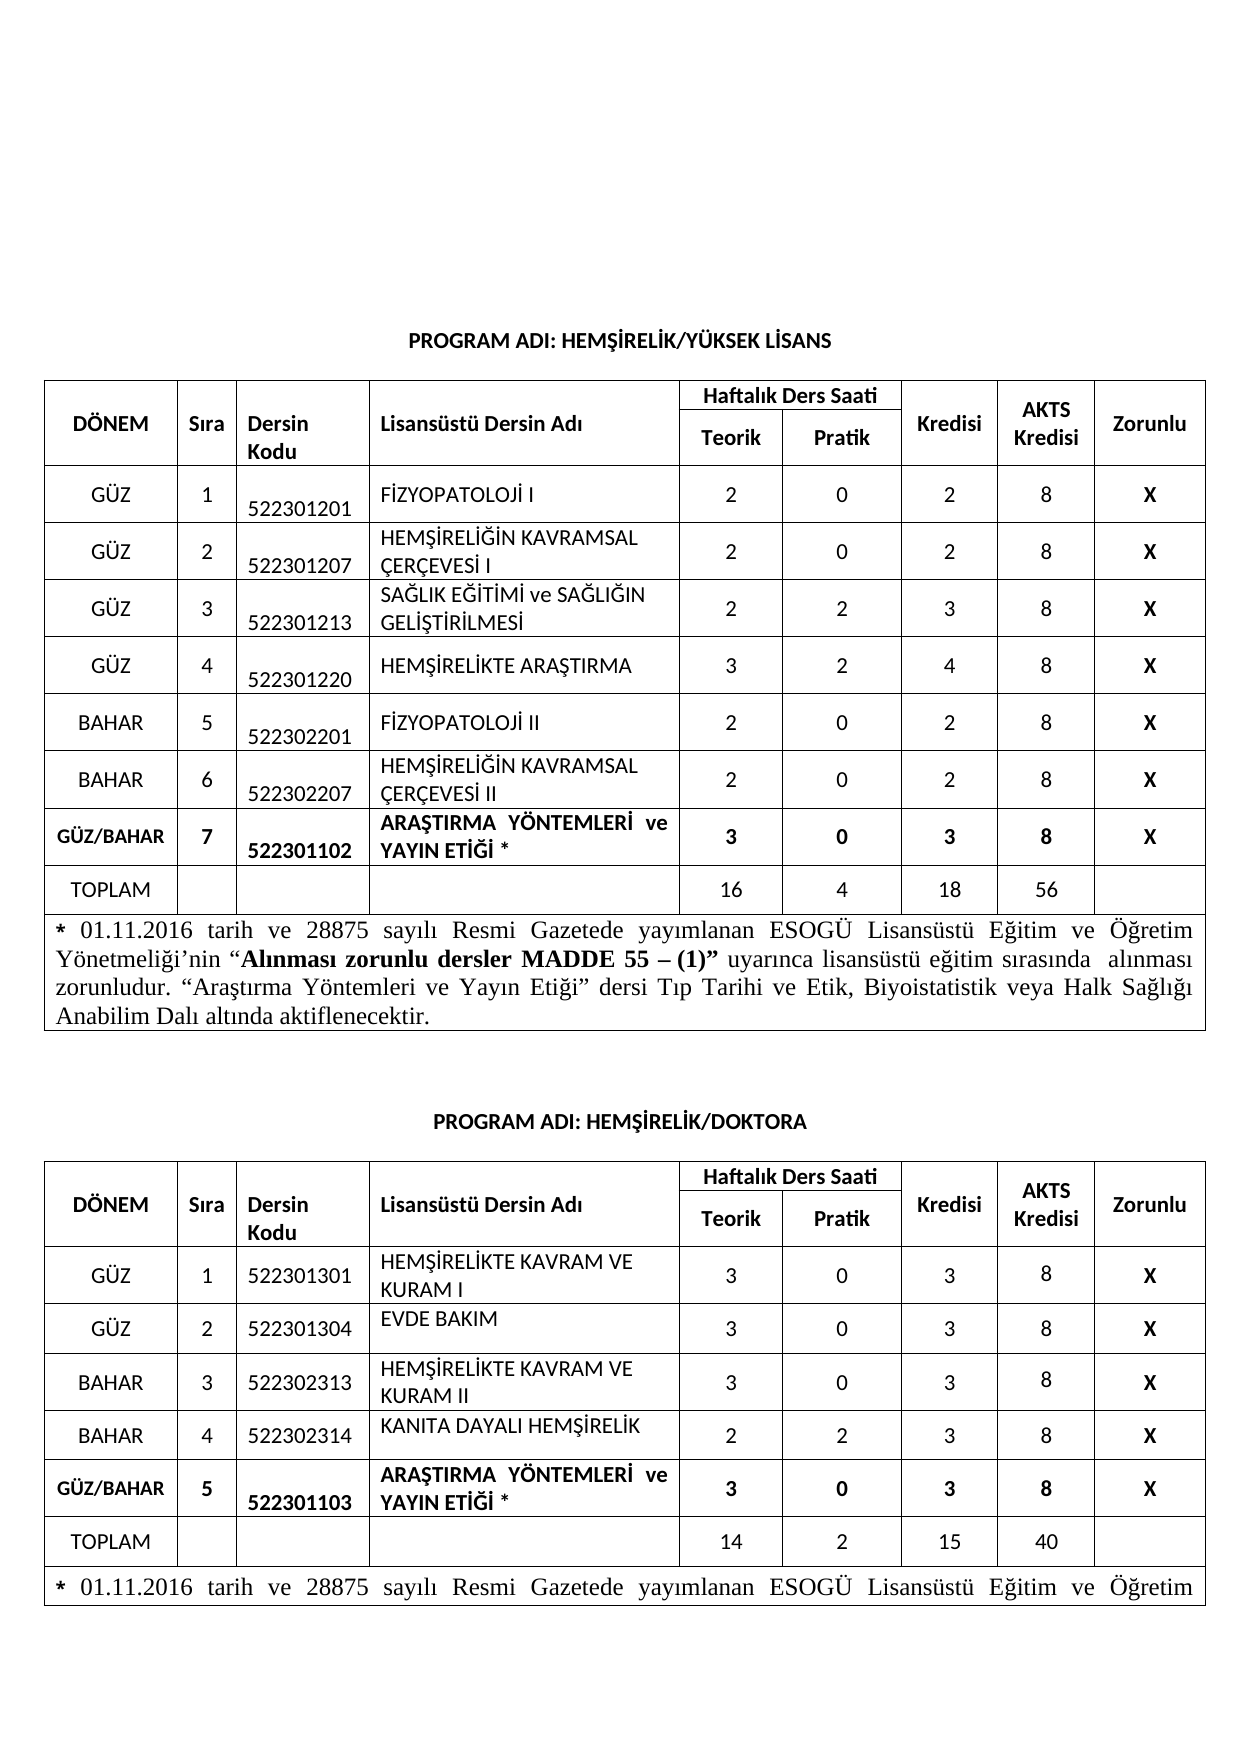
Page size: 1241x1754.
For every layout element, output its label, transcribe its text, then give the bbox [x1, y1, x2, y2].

table_cell 522301207 [237, 523, 369, 579]
table_cell X [1095, 580, 1205, 636]
table_header DÖNEM [45, 381, 177, 465]
table_cell 522301102 [237, 809, 369, 864]
table_cell 5 [178, 1460, 236, 1516]
table_cell 522301304 [237, 1304, 369, 1353]
table_header AKTS Kredisi [998, 1162, 1094, 1246]
table_cell 3 [902, 1247, 997, 1303]
table_cell 8 [998, 580, 1094, 636]
table_cell FİZYOPATOLOJİ I [370, 466, 679, 522]
table_cell 4 [783, 866, 901, 914]
table_cell BAHAR [45, 1411, 177, 1459]
table_cell 8 [998, 637, 1094, 693]
table_cell 0 [783, 694, 901, 750]
table_cell 2 [902, 751, 997, 807]
table_cell 522302201 [237, 694, 369, 750]
table_cell [237, 866, 369, 914]
table_cell 8 [998, 694, 1094, 750]
table_header DÖNEM [45, 1162, 177, 1246]
table_cell 4 [178, 1411, 236, 1459]
table_cell 522301213 [237, 580, 369, 636]
table_cell ARAŞTIRMA YÖNTEMLERİ ve YAYIN ETİĞİ * [370, 809, 679, 864]
table_cell 2 [680, 1411, 782, 1459]
table_cell 8 [998, 1460, 1094, 1516]
table_cell 0 [783, 1354, 901, 1410]
table_cell 8 [998, 466, 1094, 522]
table_cell 2 [783, 580, 901, 636]
table_cell 3 [178, 1354, 236, 1410]
table_cell Teorik [680, 1191, 782, 1246]
table_cell GÜZ/BAHAR [45, 1460, 177, 1516]
table_cell X [1095, 1354, 1205, 1410]
table_cell 2 [783, 1517, 901, 1566]
table_cell 522301301 [237, 1247, 369, 1303]
table_cell 3 [902, 809, 997, 864]
table_cell 8 [998, 1411, 1094, 1459]
table_cell GÜZ [45, 580, 177, 636]
table_cell BAHAR [45, 694, 177, 750]
text PROGRAM ADI: HEMŞİRELİK/YÜKSEK LİSANS [148, 326, 1093, 354]
table_cell 5 [178, 694, 236, 750]
table_cell Teorik [680, 410, 782, 465]
table_cell 2 [902, 523, 997, 579]
table_cell 8 [998, 1247, 1094, 1303]
table_header Kredisi [902, 381, 997, 465]
table_header Haftalık Ders Saati [680, 1162, 901, 1190]
table_cell 16 [680, 866, 782, 914]
table_cell [370, 866, 679, 914]
table_cell 3 [680, 1460, 782, 1516]
table_cell 8 [998, 1304, 1094, 1353]
table_cell HEMŞİRELİĞİN KAVRAMSAL ÇERÇEVESİ I [370, 523, 679, 579]
table_cell 3 [902, 1411, 997, 1459]
table_cell [1095, 866, 1205, 914]
table_cell GÜZ [45, 1247, 177, 1303]
table_cell 522302314 [237, 1411, 369, 1459]
table_cell 2 [680, 466, 782, 522]
table_cell [370, 1517, 679, 1566]
table_cell BAHAR [45, 1354, 177, 1410]
table_cell 0 [783, 1460, 901, 1516]
table_cell 0 [783, 523, 901, 579]
table_cell ARAŞTIRMA YÖNTEMLERİ ve YAYIN ETİĞİ * [370, 1460, 679, 1516]
table_cell Pratik [783, 410, 901, 465]
table_cell 3 [902, 1460, 997, 1516]
table_cell EVDE BAKIM [370, 1304, 679, 1353]
table_header Kredisi [902, 1162, 997, 1246]
table_cell 3 [680, 637, 782, 693]
table_cell 3 [680, 1304, 782, 1353]
table_cell 3 [680, 809, 782, 864]
table_cell 0 [783, 1247, 901, 1303]
table_cell X [1095, 637, 1205, 693]
table_cell 18 [902, 866, 997, 914]
table_cell 522301103 [237, 1460, 369, 1516]
table_cell X [1095, 1247, 1205, 1303]
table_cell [45, 1567, 1205, 1605]
table_cell X [1095, 1304, 1205, 1353]
table_cell 3 [680, 1247, 782, 1303]
table_header Dersin Kodu [237, 1162, 369, 1246]
table_cell 2 [783, 637, 901, 693]
table_cell X [1095, 1460, 1205, 1516]
table_cell X [1095, 751, 1205, 807]
table_cell 2 [902, 466, 997, 522]
table_header Zorunlu [1095, 381, 1205, 465]
table_cell 2 [680, 694, 782, 750]
table_cell TOPLAM [45, 1517, 177, 1566]
table_cell 2 [680, 523, 782, 579]
table_cell [237, 1517, 369, 1566]
table_cell X [1095, 809, 1205, 864]
table_cell 2 [680, 751, 782, 807]
table_cell 0 [783, 466, 901, 522]
table_header Sıra [178, 1162, 236, 1246]
table_cell 2 [680, 580, 782, 636]
table_header Zorunlu [1095, 1162, 1205, 1246]
table_cell HEMŞİRELİKTE ARAŞTIRMA [370, 637, 679, 693]
table_cell 6 [178, 751, 236, 807]
table_cell 3 [902, 580, 997, 636]
table_cell 3 [902, 1304, 997, 1353]
table_cell 8 [998, 751, 1094, 807]
table_cell [1095, 1517, 1205, 1566]
table_cell HEMŞİRELİKTE KAVRAM VE KURAM II [370, 1354, 679, 1410]
table_cell 3 [902, 1354, 997, 1410]
table_cell 4 [902, 637, 997, 693]
table_cell HEMŞİRELİĞİN KAVRAMSAL ÇERÇEVESİ II [370, 751, 679, 807]
table_cell 0 [783, 809, 901, 864]
table_cell Pratik [783, 1191, 901, 1246]
table_cell KANITA DAYALI HEMŞİRELİK [370, 1411, 679, 1459]
table_cell 8 [998, 809, 1094, 864]
table_cell X [1095, 1411, 1205, 1459]
table_cell 56 [998, 866, 1094, 914]
table_cell 1 [178, 1247, 236, 1303]
table_cell 522302313 [237, 1354, 369, 1410]
table_cell HEMŞİRELİKTE KAVRAM VE KURAM I [370, 1247, 679, 1303]
table_cell GÜZ [45, 466, 177, 522]
table_cell 522302207 [237, 751, 369, 807]
table_cell 40 [998, 1517, 1094, 1566]
table_header Haftalık Ders Saati [680, 381, 901, 409]
text PROGRAM ADI: HEMŞİRELİK/DOKTORA [148, 1107, 1093, 1136]
table_cell X [1095, 694, 1205, 750]
table_cell 8 [998, 523, 1094, 579]
table_header Dersin Kodu [237, 381, 369, 465]
table_cell 14 [680, 1517, 782, 1566]
table_cell X [1095, 523, 1205, 579]
table_cell 3 [178, 580, 236, 636]
table_cell X [1095, 466, 1205, 522]
table_header Lisansüstü Dersin Adı [370, 381, 679, 465]
table_cell 0 [783, 751, 901, 807]
table_cell GÜZ [45, 1304, 177, 1353]
table_cell [178, 866, 236, 914]
table_cell GÜZ [45, 637, 177, 693]
table_cell 2 [902, 694, 997, 750]
table_cell 1 [178, 466, 236, 522]
table_cell 2 [783, 1411, 901, 1459]
table_header AKTS Kredisi [998, 381, 1094, 465]
table_cell FİZYOPATOLOJİ II [370, 694, 679, 750]
table_cell TOPLAM [45, 866, 177, 914]
table_cell 522301201 [237, 466, 369, 522]
table_cell [178, 1517, 236, 1566]
table_header Lisansüstü Dersin Adı [370, 1162, 679, 1246]
table_header Sıra [178, 381, 236, 465]
table_cell GÜZ [45, 523, 177, 579]
table_cell 8 [998, 1354, 1094, 1410]
table_cell SAĞLIK EĞİTİMİ ve SAĞLIĞIN GELİŞTİRİLMESİ [370, 580, 679, 636]
table_cell GÜZ/BAHAR [45, 809, 177, 864]
table_cell 0 [783, 1304, 901, 1353]
table_cell 2 [178, 523, 236, 579]
table_cell 3 [680, 1354, 782, 1410]
table_cell 15 [902, 1517, 997, 1566]
table_cell 4 [178, 637, 236, 693]
table_cell 7 [178, 809, 236, 864]
table_cell 2 [178, 1304, 236, 1353]
table_cell BAHAR [45, 751, 177, 807]
table_cell 522301220 [237, 637, 369, 693]
